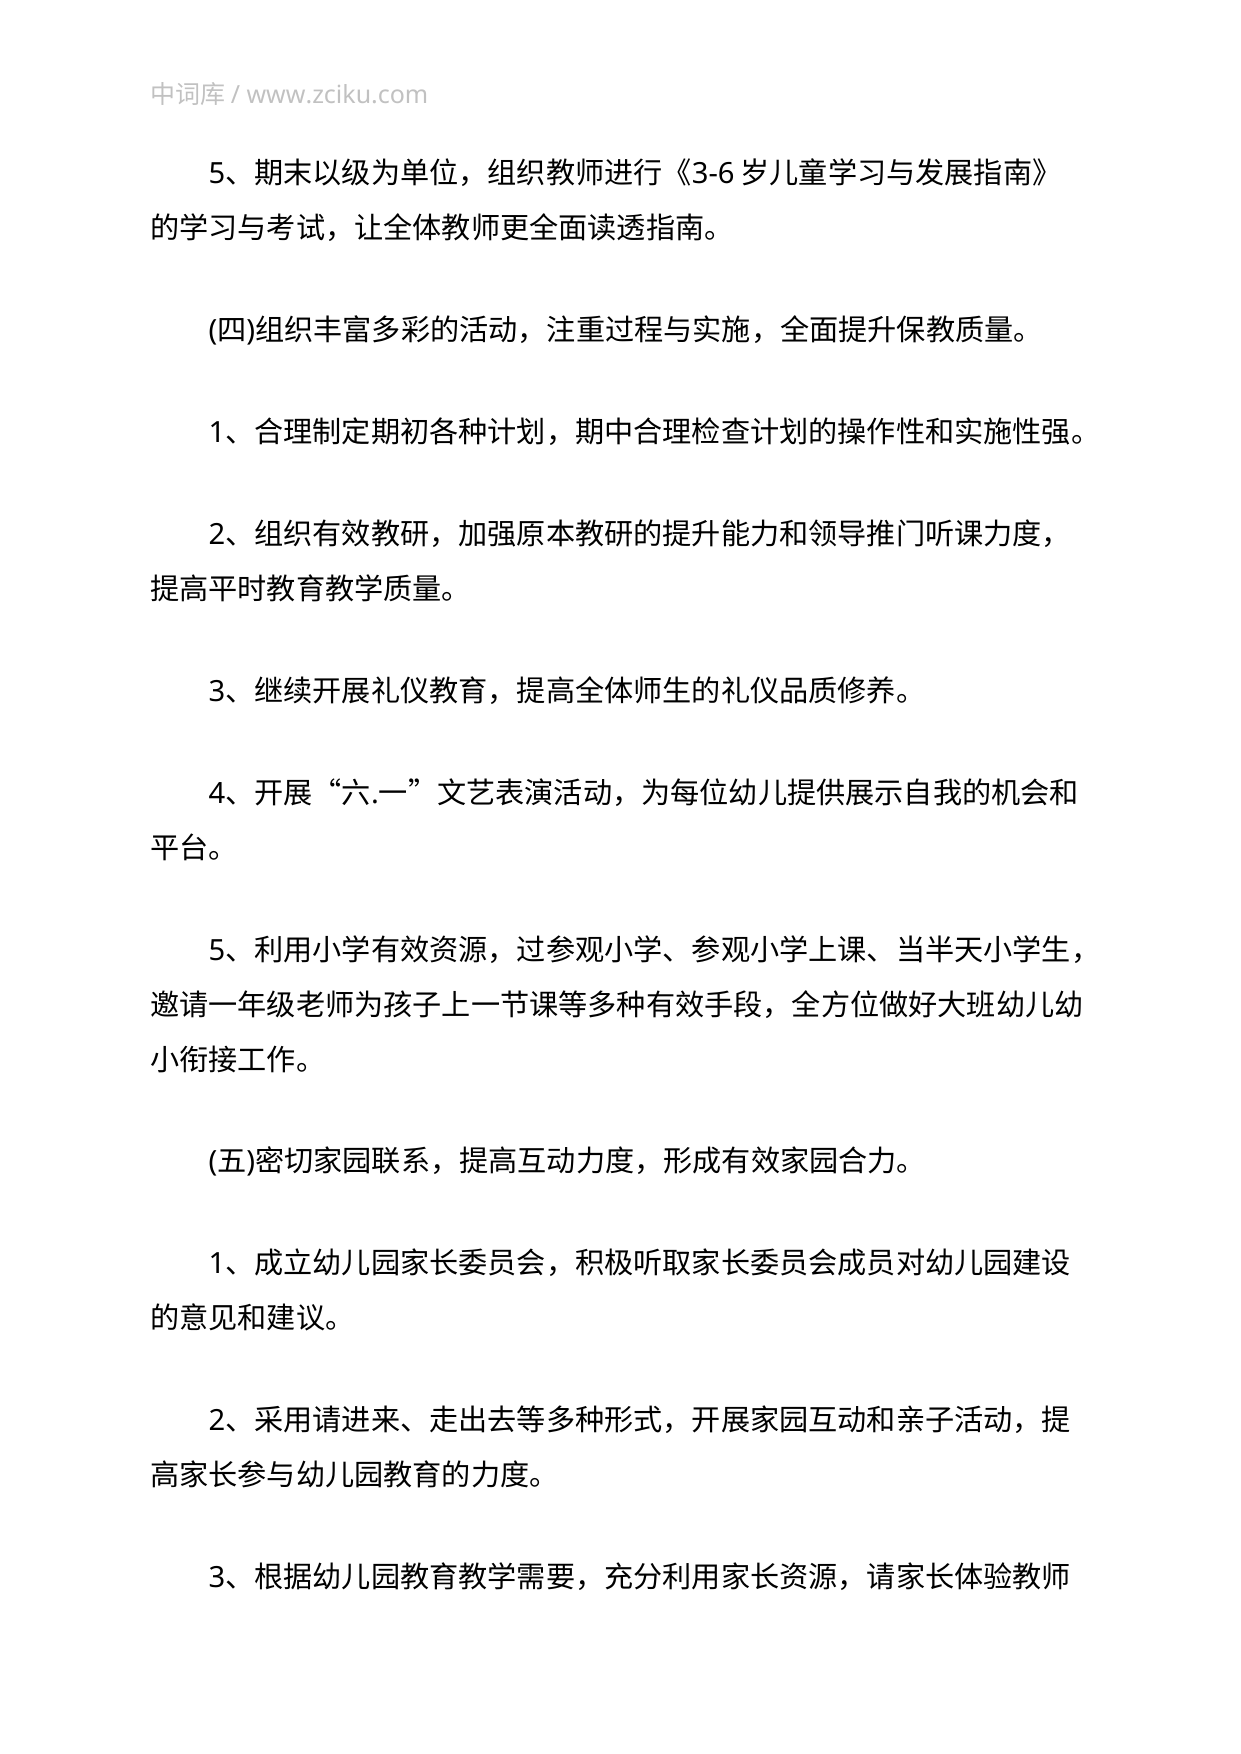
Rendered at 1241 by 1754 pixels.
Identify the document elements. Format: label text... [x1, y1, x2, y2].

text (四)组织丰富多彩的活动，注重过程与实施，全面提升保教质量。 [150, 307, 1090, 349]
text 3、继续开展礼仪教育，提高全体师生的礼仪品质修养。 [150, 667, 1090, 710]
text 5、利用小学有效资源，过参观小学、参观小学上课、当半天小学生，邀请一年级老师为孩子上一节课等多种有效手段，全方位做好大班幼儿幼小衔接工作。 [150, 926, 1090, 1078]
text 5、期末以级为单位，组织教师进行《3-6岁儿童学习与发展指南》的学习与考试，让全体教师更全面读透指南。 [150, 150, 1090, 247]
text 1、合理制定期初各种计划，期中合理检查计划的操作性和实施性强。 [150, 409, 1090, 451]
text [150, 1553, 1090, 1596]
text 2、组织有效教研，加强原本教研的提升能力和领导推门听课力度，提高平时教育教学质量。 [150, 511, 1090, 608]
text 2、采用请进来、走出去等多种形式，开展家园互动和亲子活动，提高家长参与幼儿园教育的力度。 [150, 1397, 1090, 1494]
text (五)密切家园联系，提高互动力度，形成有效家园合力。 [150, 1138, 1090, 1180]
text 4、开展“六.一”文艺表演活动，为每位幼儿提供展示自我的机会和平台。 [150, 769, 1090, 867]
text 1、成立幼儿园家长委员会，积极听取家长委员会成员对幼儿园建设的意见和建议。 [150, 1240, 1090, 1337]
